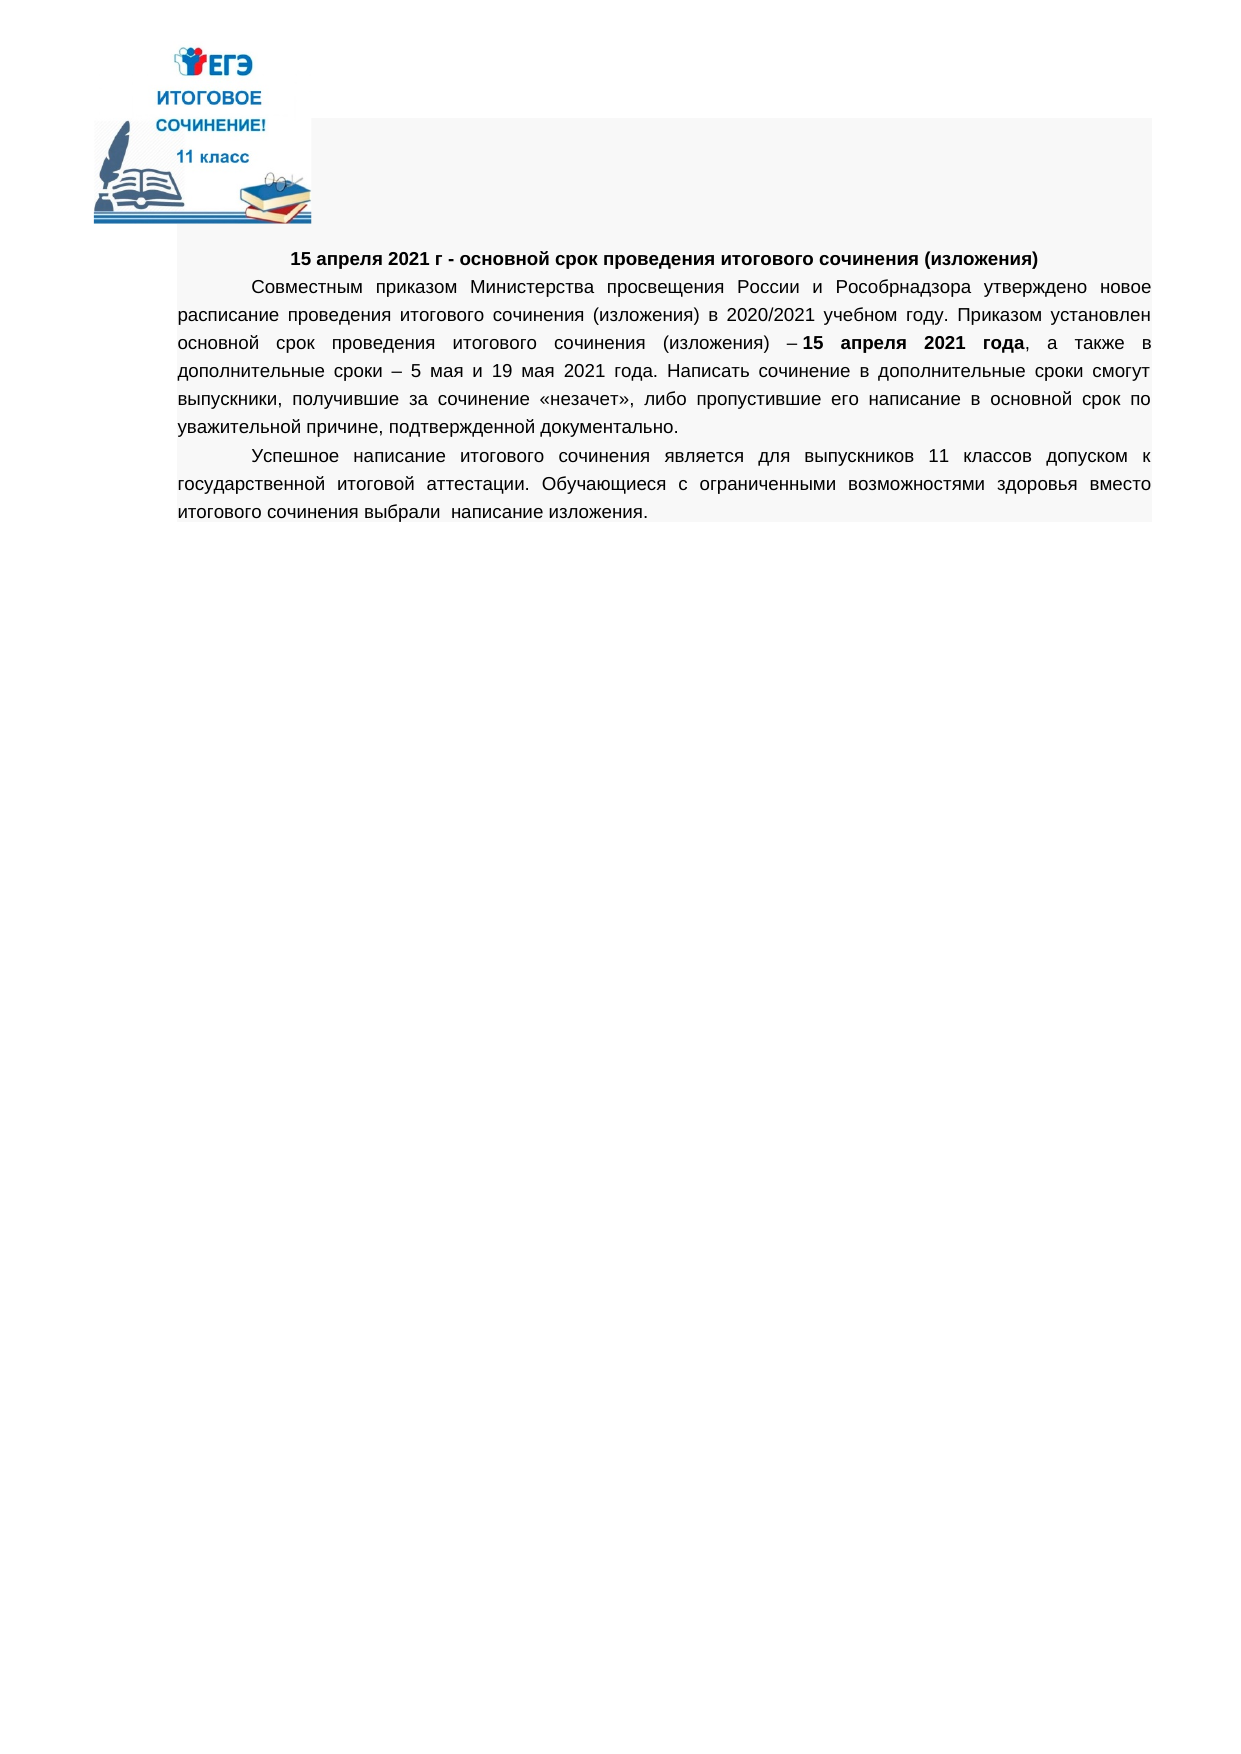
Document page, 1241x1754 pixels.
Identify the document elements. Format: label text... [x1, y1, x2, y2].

text Успешное написание итогового сочинения является для выпускников 11 классов допуском к государственной итоговой аттестации. Обучающиеся с ограниченными возможностями здоровья вместо итогового сочинения выбрали написание изложения. [177, 438, 1152, 522]
text Совместным приказом Министерства просвещения России и Рособрнадзора утверждено новое расписание проведения итогового сочинения (изложения) в 2020/2021 учебном году. Приказом установлен основной срок проведения итогового сочинения (изложения) – 15 апреля 2021 года, а также в дополнительные сроки – 5 мая и 19 мая 2021 года. Написать сочинение в дополнительные сроки смогут выпускники, получившие за сочинение «незачет», либо пропустившие его написание в основной срок по уважительной причине, подтвержденной документально. [177, 269, 1152, 438]
picture [93, 41, 312, 224]
text 15 апреля 2021 г - основной срок проведения итогового сочинения (изложения) [177, 247, 1152, 269]
